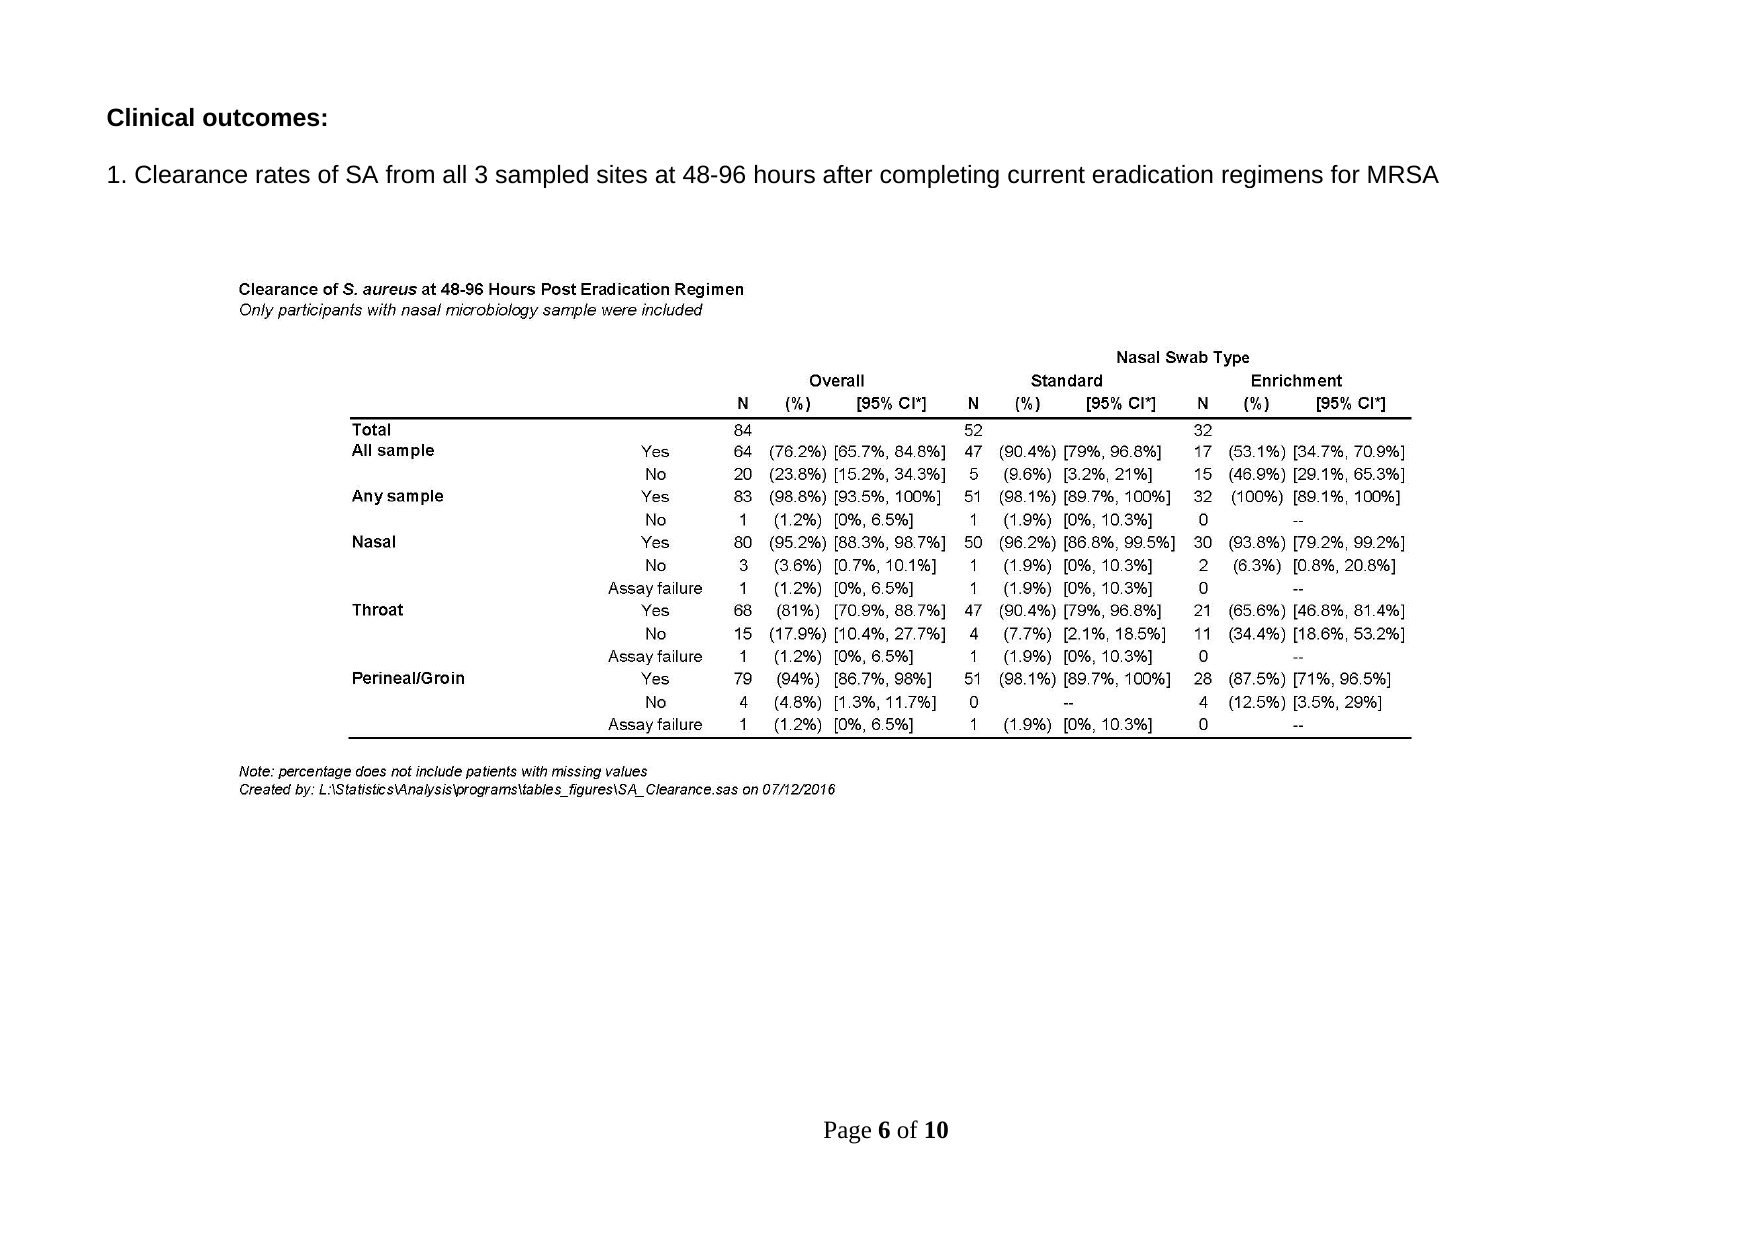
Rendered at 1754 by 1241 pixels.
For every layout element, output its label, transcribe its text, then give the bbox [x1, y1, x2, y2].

text 1. Clearance rates of SA from all 3 sampled sites at 48-96 hours after completing current eradication regimens for MRSA [106, 160, 1616, 188]
picture [106, 188, 1654, 888]
text Clinical outcomes: [106, 103, 1616, 131]
